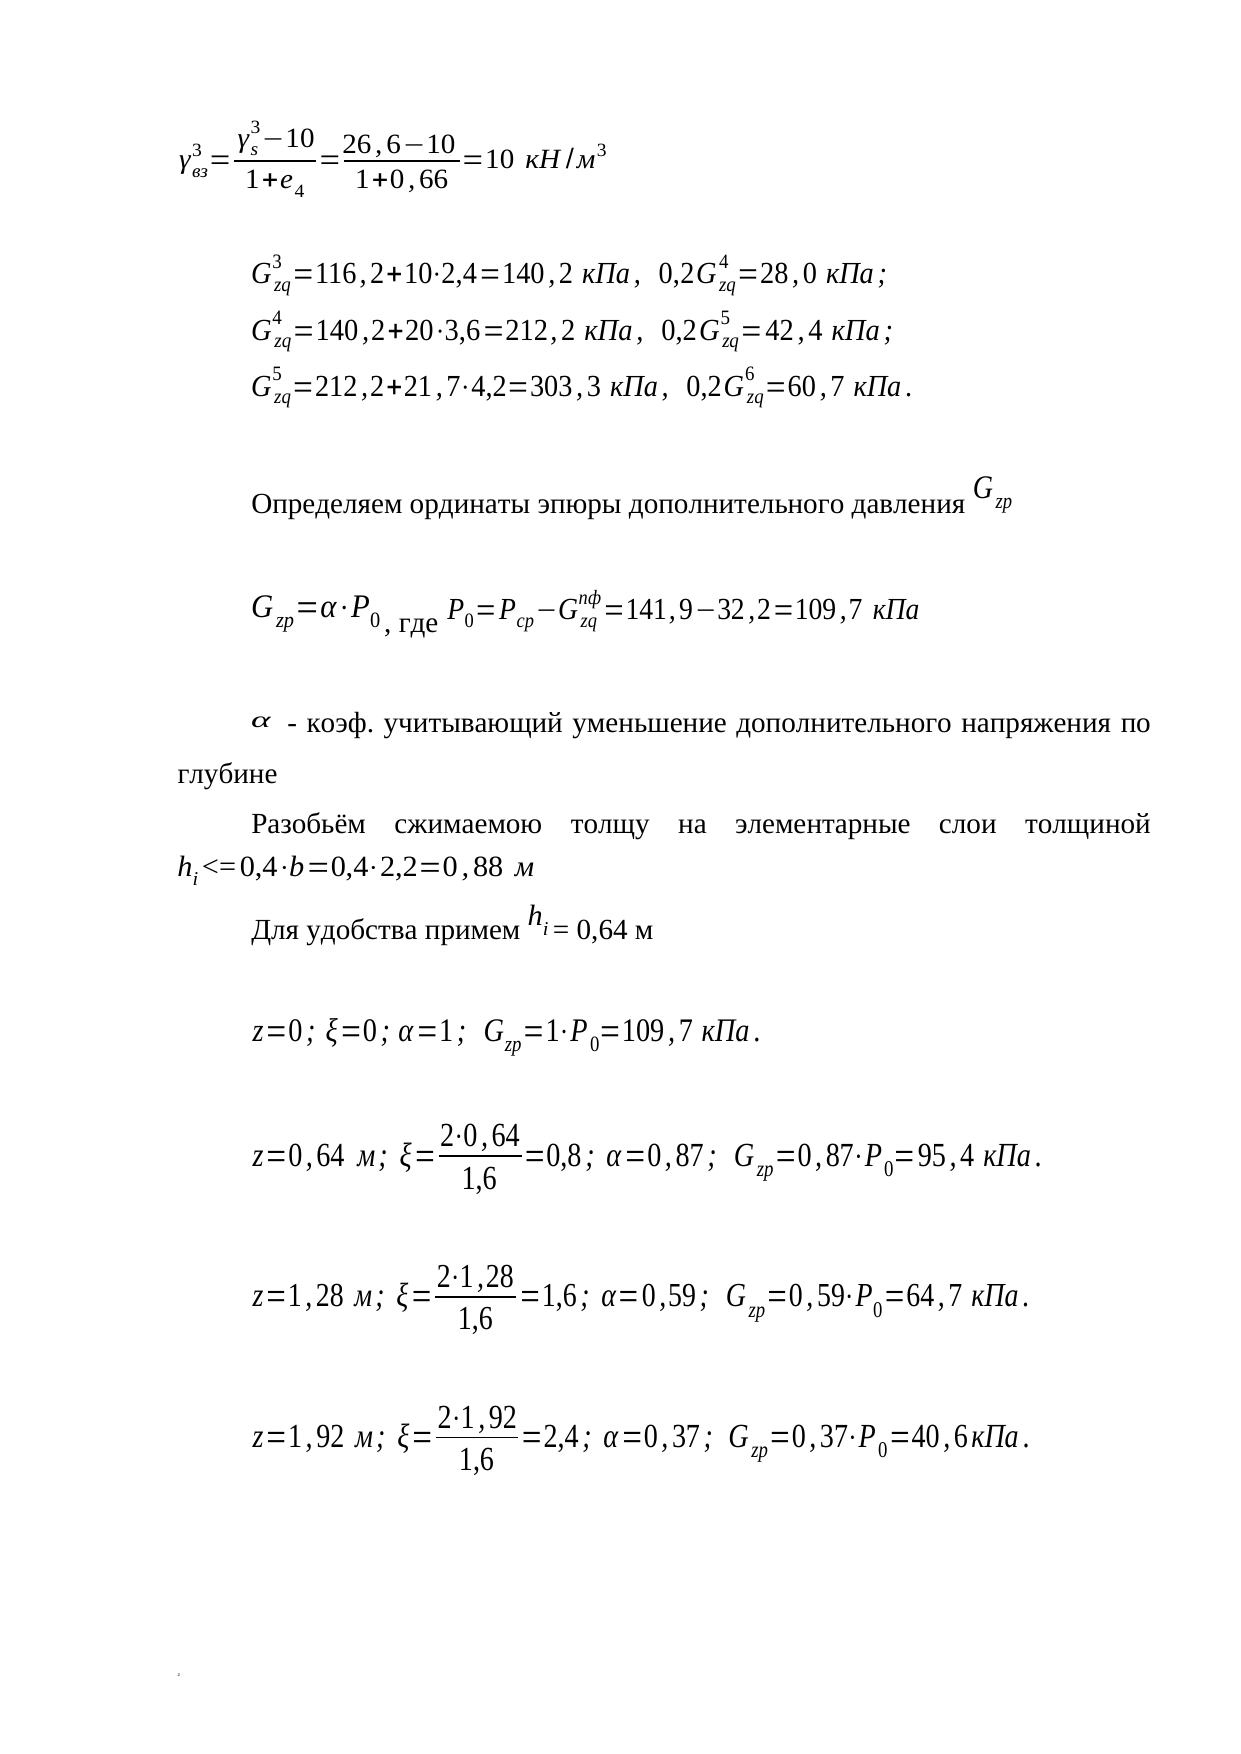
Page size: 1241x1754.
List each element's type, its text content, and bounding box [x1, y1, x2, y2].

text , где [177, 587, 1152, 638]
text Определяем ординаты эпюры дополнительного давления [177, 470, 1152, 520]
text Для удобства примем = 0,64 м [177, 900, 1152, 945]
text Разобьём сжимаемою толщу на элементарные слои толщиной [177, 806, 1152, 889]
text - коэф. учитывающий уменьшение дополнительного напряжения по глубине [177, 705, 1152, 789]
